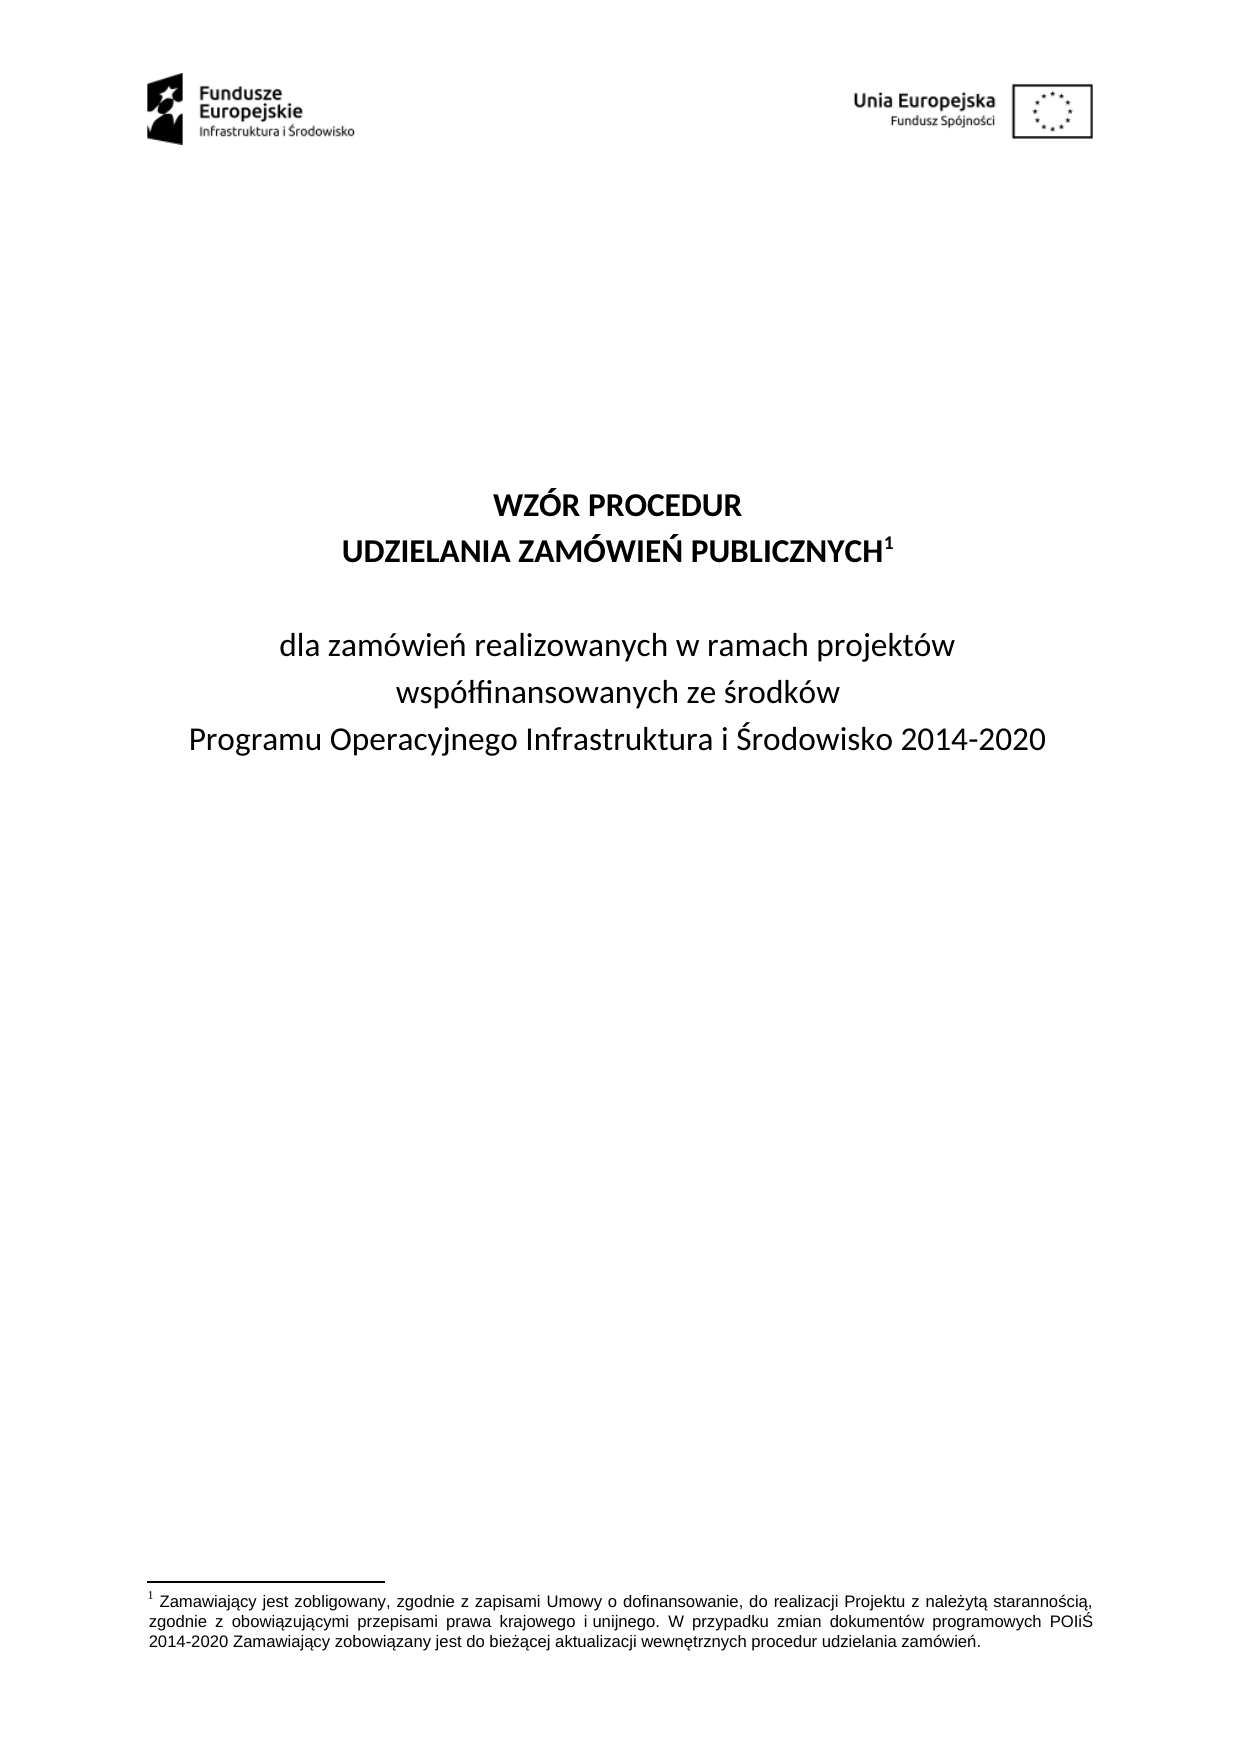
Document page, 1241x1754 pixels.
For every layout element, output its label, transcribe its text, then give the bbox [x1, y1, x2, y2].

picture [147, 73, 1093, 145]
subtitle Programu Operacyjnego Infrastruktura i Środowisko 2014-2020 [179, 718, 1056, 758]
text WZÓR PROCEDUR [179, 484, 1056, 524]
subtitle dla zamówień realizowanych w ramach projektów współfinansowanych ze środków [179, 624, 1056, 712]
text UDZIELANIA ZAMÓWIEŃ PUBLICZNYCH [179, 531, 1056, 571]
